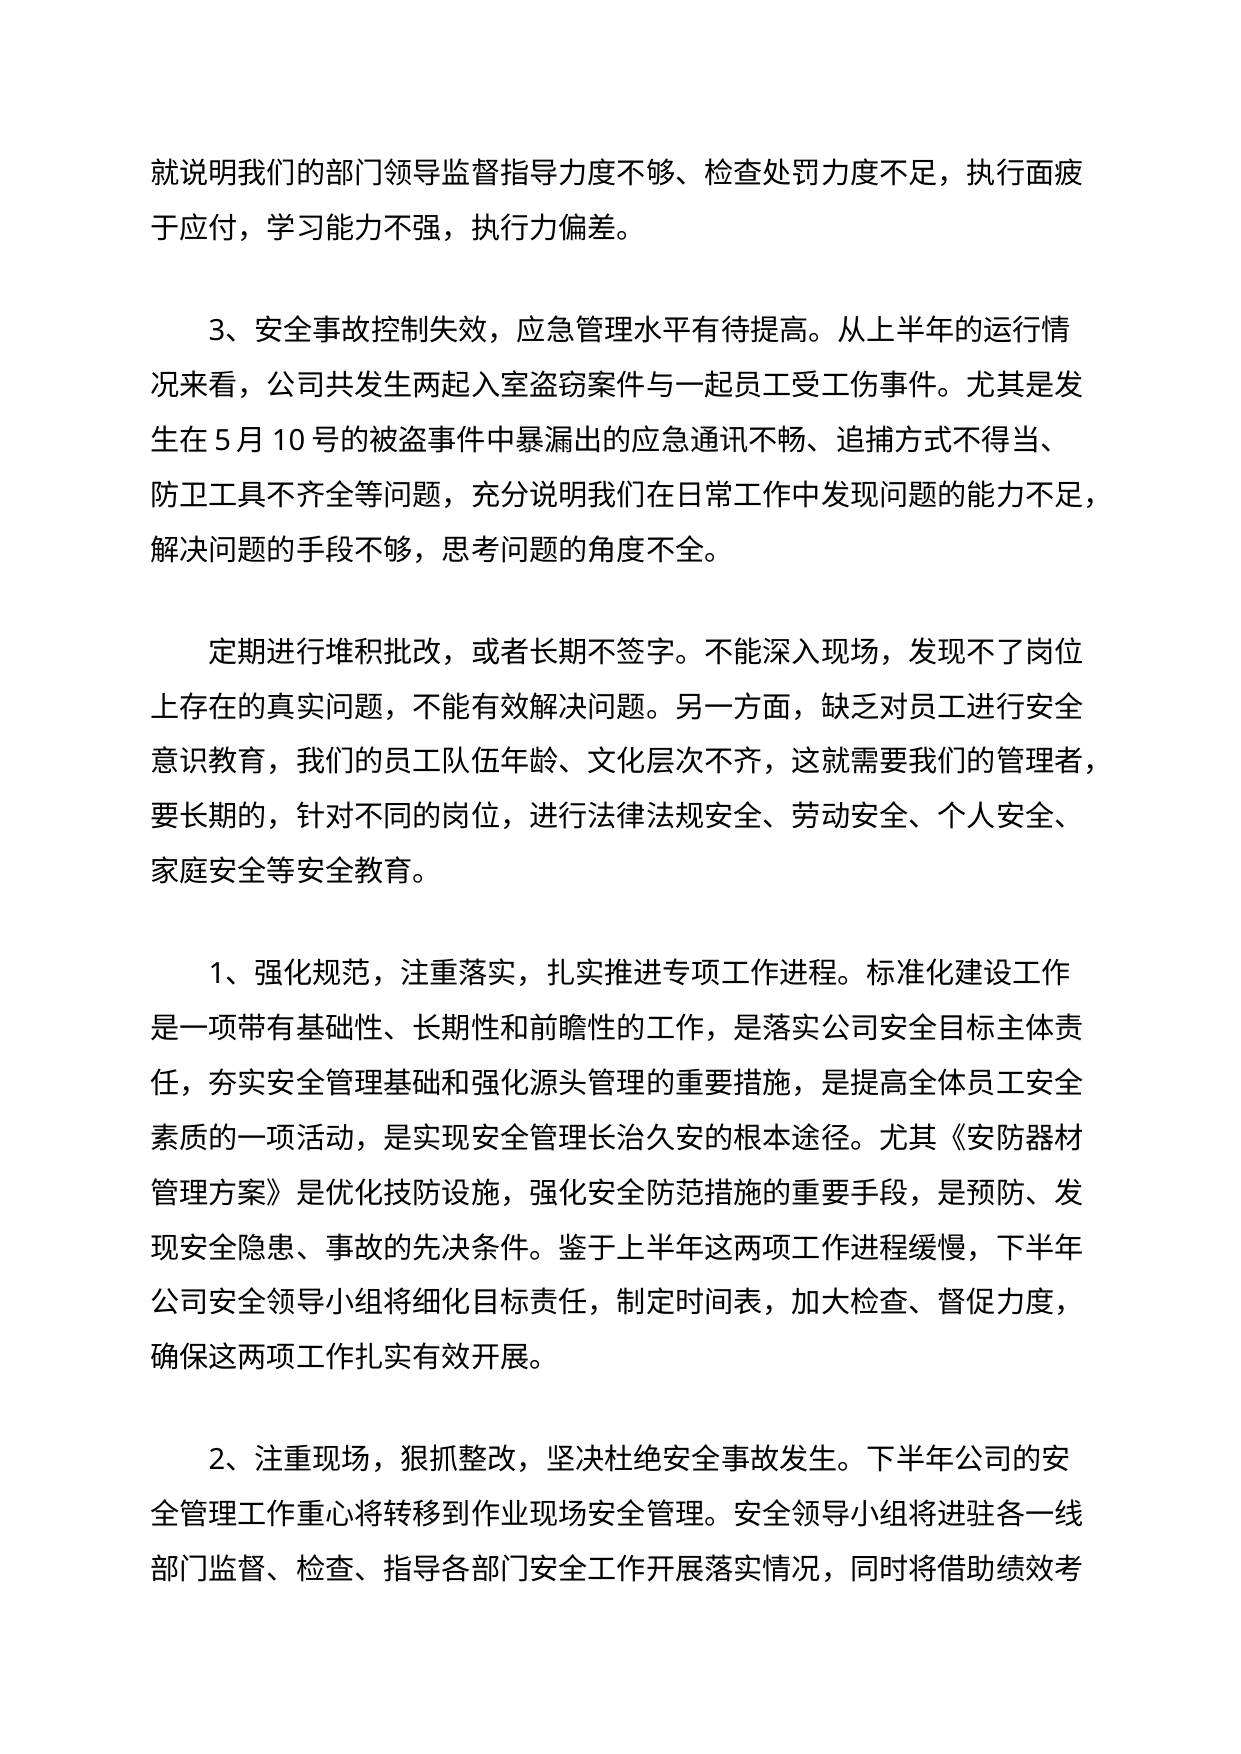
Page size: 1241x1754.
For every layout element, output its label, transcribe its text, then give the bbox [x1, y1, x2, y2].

text 定期进行堆积批改，或者长期不签字。不能深入现场，发现不了岗位上存在的真实问题，不能有效解决问题。另一方面，缺乏对员工进行安全意识教育，我们的员工队伍年龄、文化层次不齐，这就需要我们的管理者，要长期的，针对不同的岗位，进行法律法规安全、劳动安全、个人安全、家庭安全等安全教育。 [150, 628, 1090, 890]
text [150, 150, 1090, 247]
text 3、安全事故控制失效，应急管理水平有待提高。从上半年的运行情况来看，公司共发生两起入室盗窃案件与一起员工受工伤事件。尤其是发生在5月10号的被盗事件中暴漏出的应急通讯不畅、追捕方式不得当、防卫工具不齐全等问题，充分说明我们在日常工作中发现问题的能力不足，解决问题的手段不够，思考问题的角度不全。 [150, 307, 1090, 569]
text 1、强化规范，注重落实，扎实推进专项工作进程。标准化建设工作是一项带有基础性、长期性和前瞻性的工作，是落实公司安全目标主体责任，夯实安全管理基础和强化源头管理的重要措施，是提高全体员工安全素质的一项活动，是实现安全管理长治久安的根本途径。尤其《安防器材管理方案》是优化技防设施，强化安全防范措施的重要手段，是预防、发现安全隐患、事故的先决条件。鉴于上半年这两项工作进程缓慢，下半年公司安全领导小组将细化目标责任，制定时间表，加大检查、督促力度，确保这两项工作扎实有效开展。 [150, 949, 1090, 1376]
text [150, 1436, 1090, 1588]
